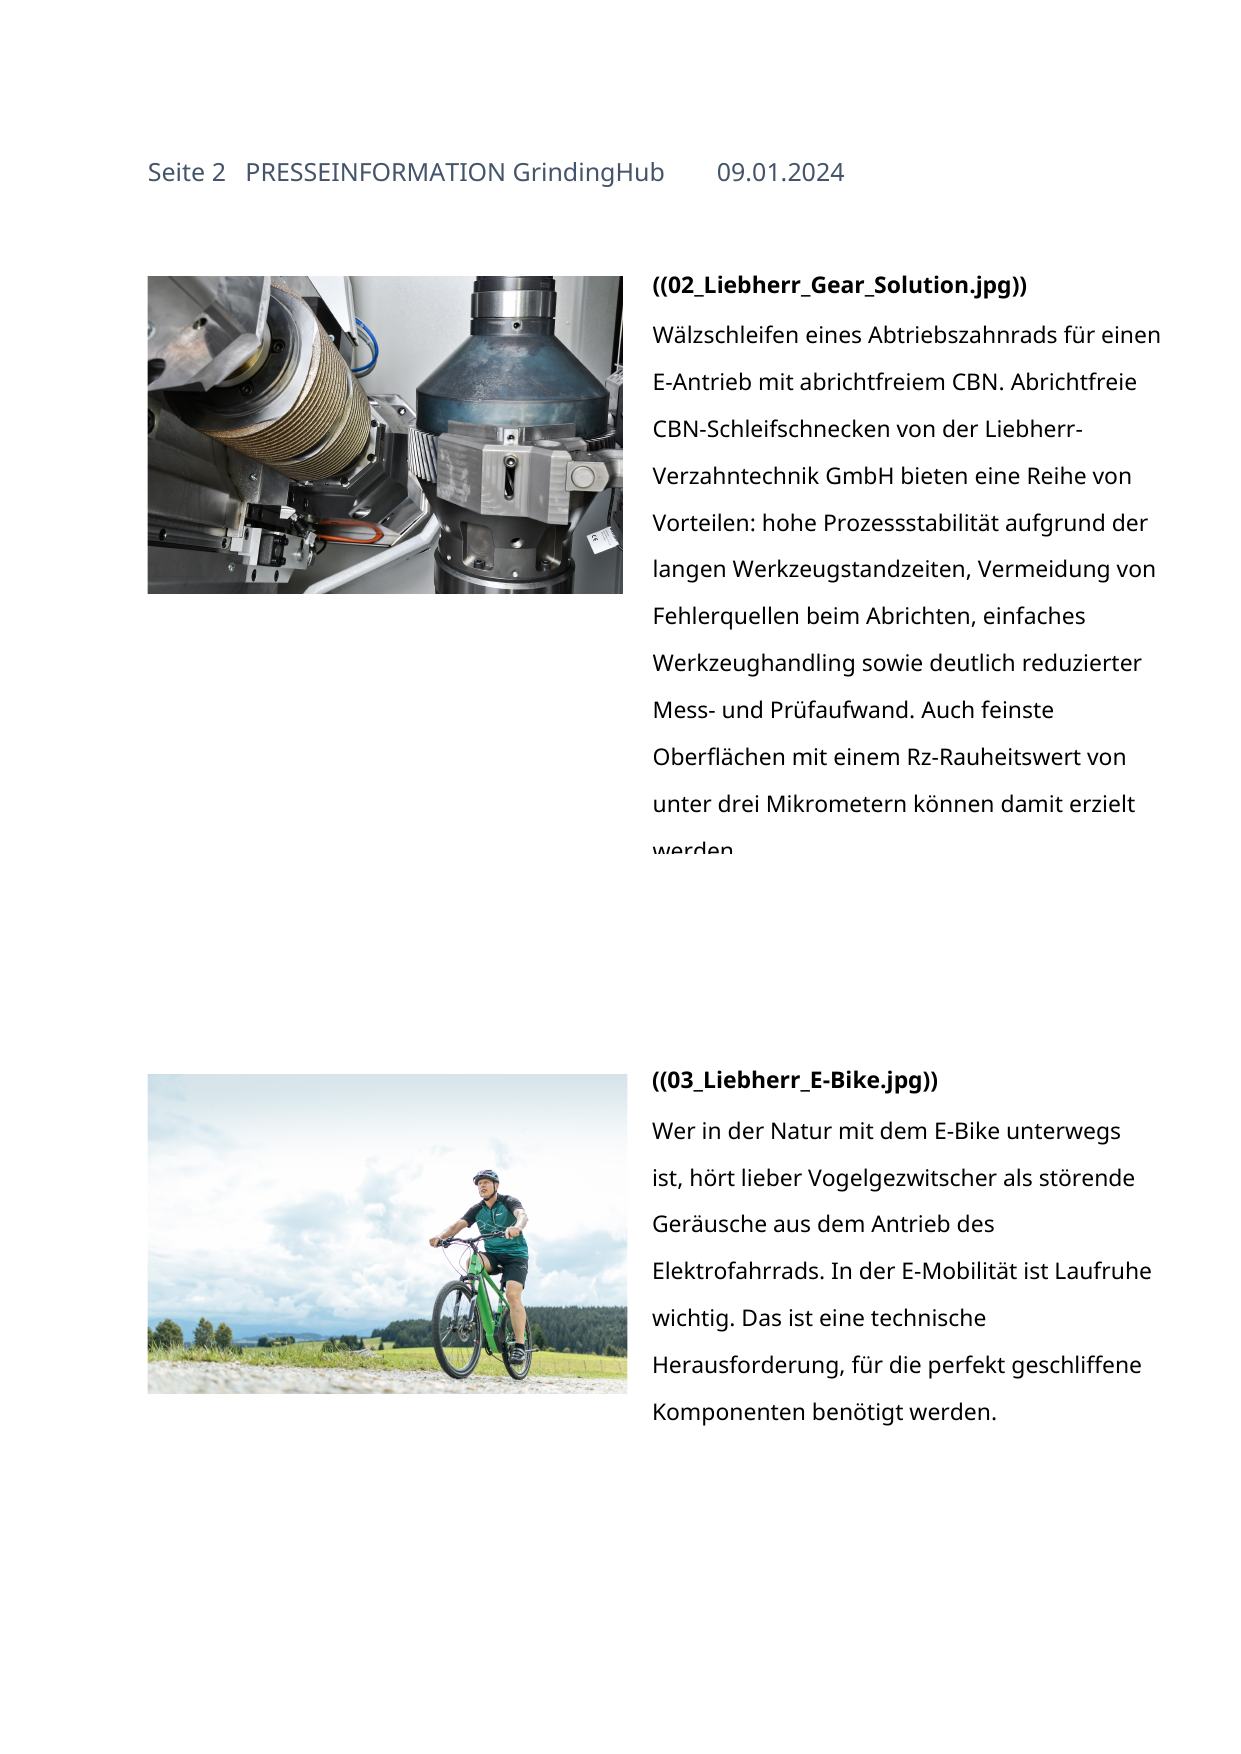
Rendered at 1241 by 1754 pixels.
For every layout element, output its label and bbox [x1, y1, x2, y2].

picture [147, 276, 623, 594]
picture [147, 1074, 628, 1394]
